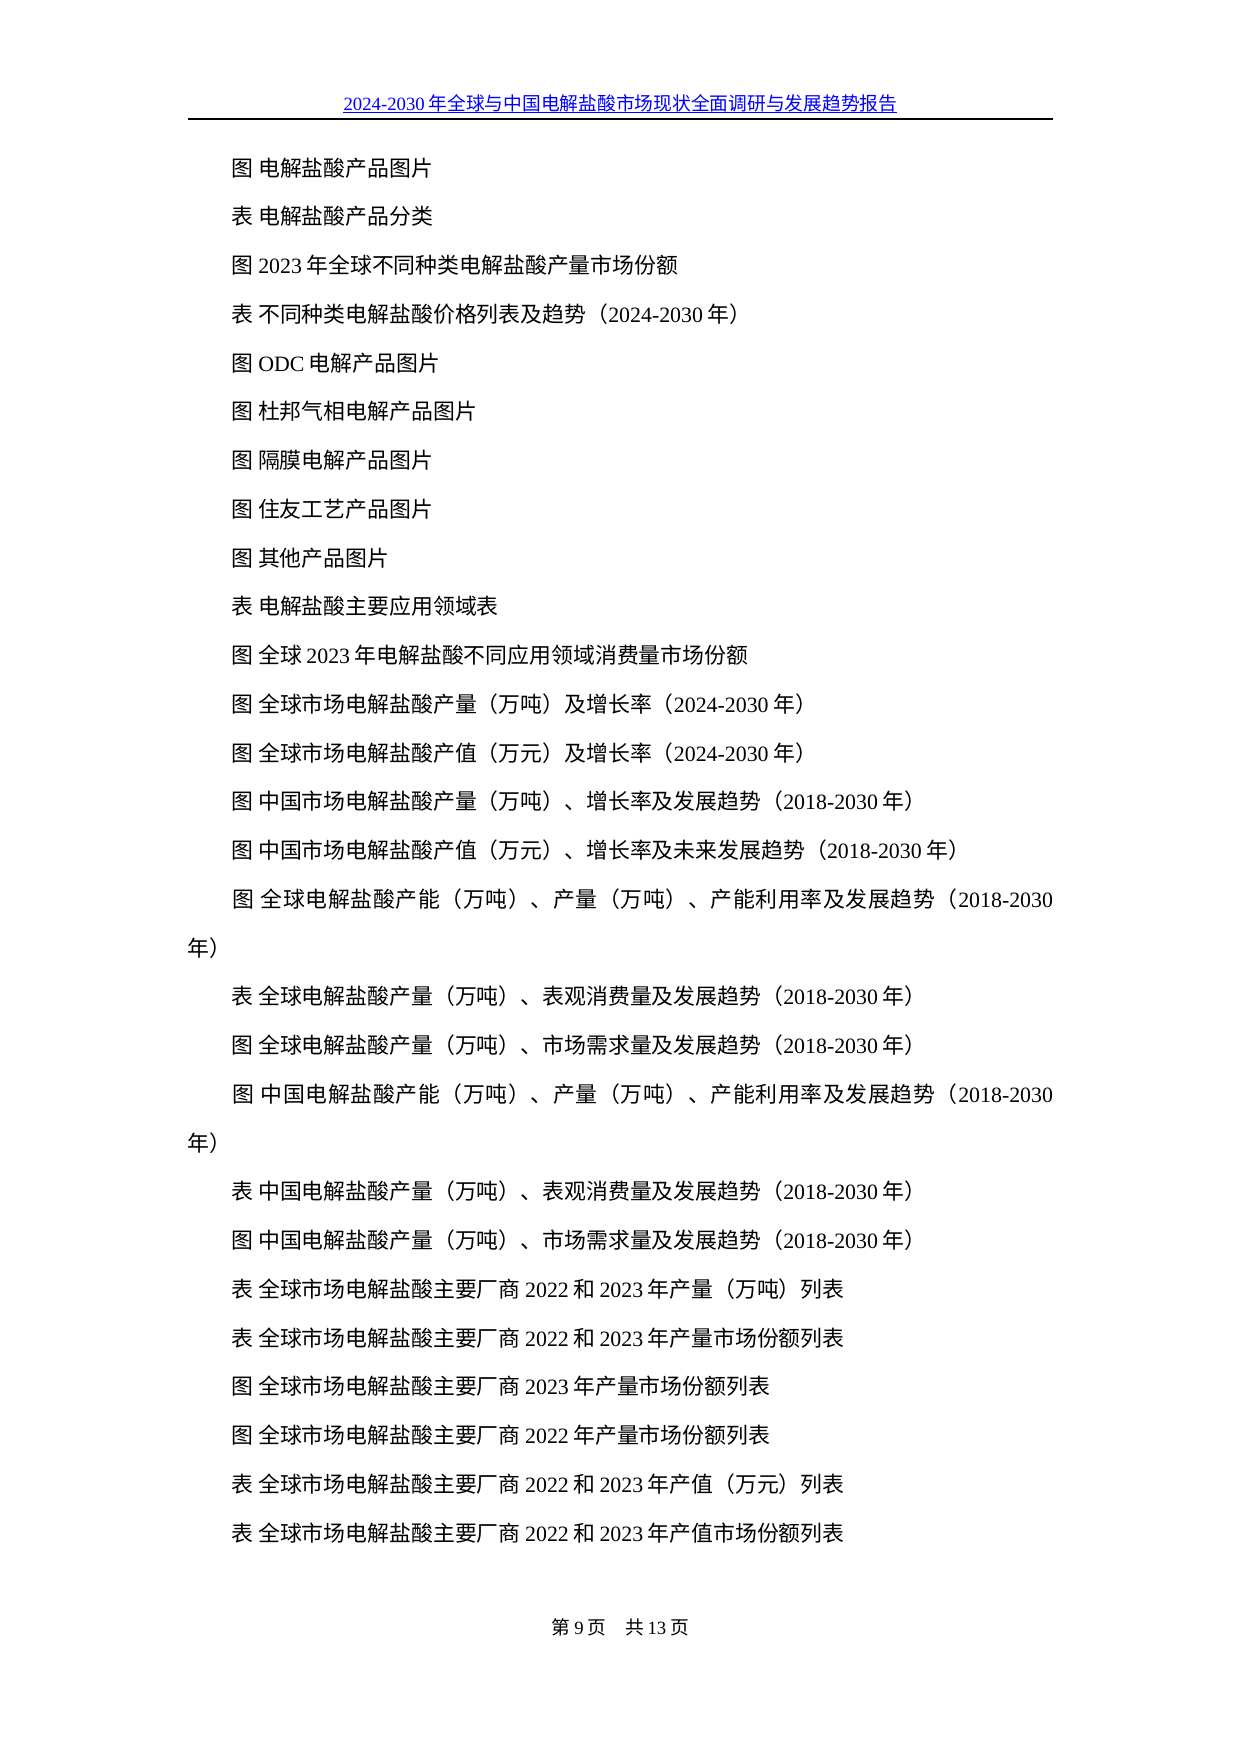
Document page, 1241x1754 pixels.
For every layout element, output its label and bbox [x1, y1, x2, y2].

text [187, 150, 1053, 1548]
